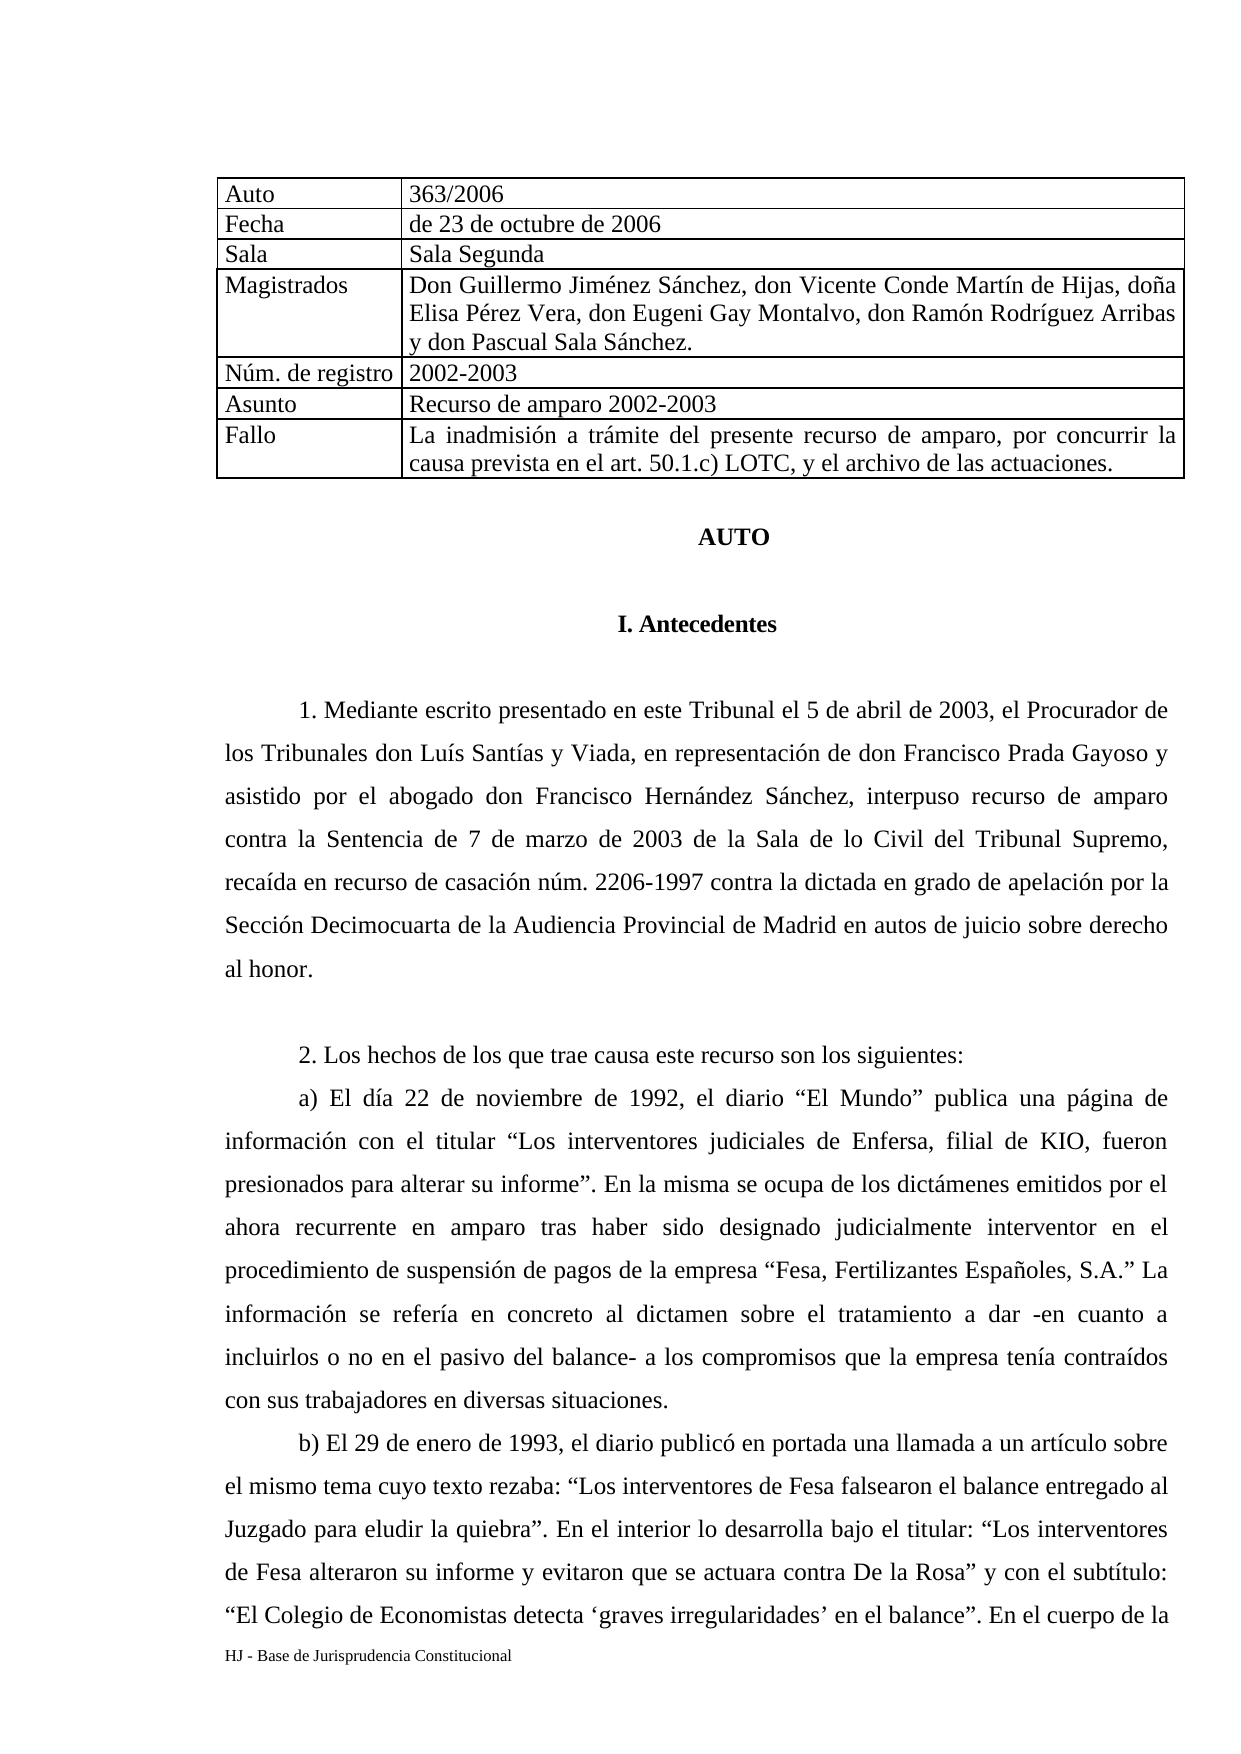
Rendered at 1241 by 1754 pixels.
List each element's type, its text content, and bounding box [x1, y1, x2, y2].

table_cell La inadmisión a trámite del presente recurso de amparo, por concurrir la causa prevista en el art. 50.1.c) LOTC, y el archivo de las actuaciones. [403, 420, 1183, 477]
table_cell Núm. de registro [218, 358, 401, 387]
text I. Antecedentes [224, 609, 1169, 637]
table_cell Asunto [218, 389, 401, 418]
table_cell Fecha [218, 209, 401, 238]
table_cell de 23 de octubre de 2006 [402, 209, 1184, 238]
table_cell Magistrados [218, 270, 401, 356]
table_cell Recurso de amparo 2002-2003 [403, 389, 1183, 418]
text AUTO [224, 522, 1169, 551]
table_cell Don Guillermo Jiménez Sánchez, don Vicente Conde Martín de Hijas, doña Elisa Pérez Vera, don Eugeni Gay Montalvo, don Ramón Rodríguez Arribas y don Pascual Sala Sánchez. [403, 270, 1183, 356]
table_header 363/2006 [402, 179, 1184, 207]
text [224, 1428, 1169, 1629]
table_cell Sala Segunda [402, 240, 1184, 268]
text 2. Los hechos de los que trae causa este recurso son los siguientes: [224, 1040, 1169, 1069]
text a) El día 22 de noviembre de 1992, el diario “El Mundo” publica una página de información con el titular “Los interventores judiciales de Enfersa, filial de KIO, fueron presionados para alterar su informe”. En la misma se ocupa de los dictámenes emitidos por el ahora recurrente en amparo tras haber sido designado judicialmente interventor en el procedimiento de suspensión de pagos de la empresa “Fesa, Fertilizantes Españoles, S.A.” La información se refería en concreto al dictamen sobre el tratamiento a dar -en cuanto a incluirlos o no en el pasivo del balance- a los compromisos que la empresa tenía contraídos con sus trabajadores en diversas situaciones. [224, 1083, 1169, 1414]
table_cell Sala [218, 240, 401, 268]
table_cell Fallo [218, 420, 401, 477]
text 1. Mediante escrito presentado en este Tribunal el 5 de abril de 2003, el Procurador de los Tribunales don Luís Santías y Viada, en representación de don Francisco Prada Gayoso y asistido por el abogado don Francisco Hernández Sánchez, interpuso recurso de amparo contra la Sentencia de 7 de marzo de 2003 de la Sala de lo Civil del Tribunal Supremo, recaída en recurso de casación núm. 2206-1997 contra la dictada en grado de apelación por la Sección Decimocuarta de la Audiencia Provincial de Madrid en autos de juicio sobre derecho al honor. [224, 695, 1169, 982]
table_header Auto [218, 179, 401, 207]
table_cell 2002-2003 [403, 358, 1183, 387]
